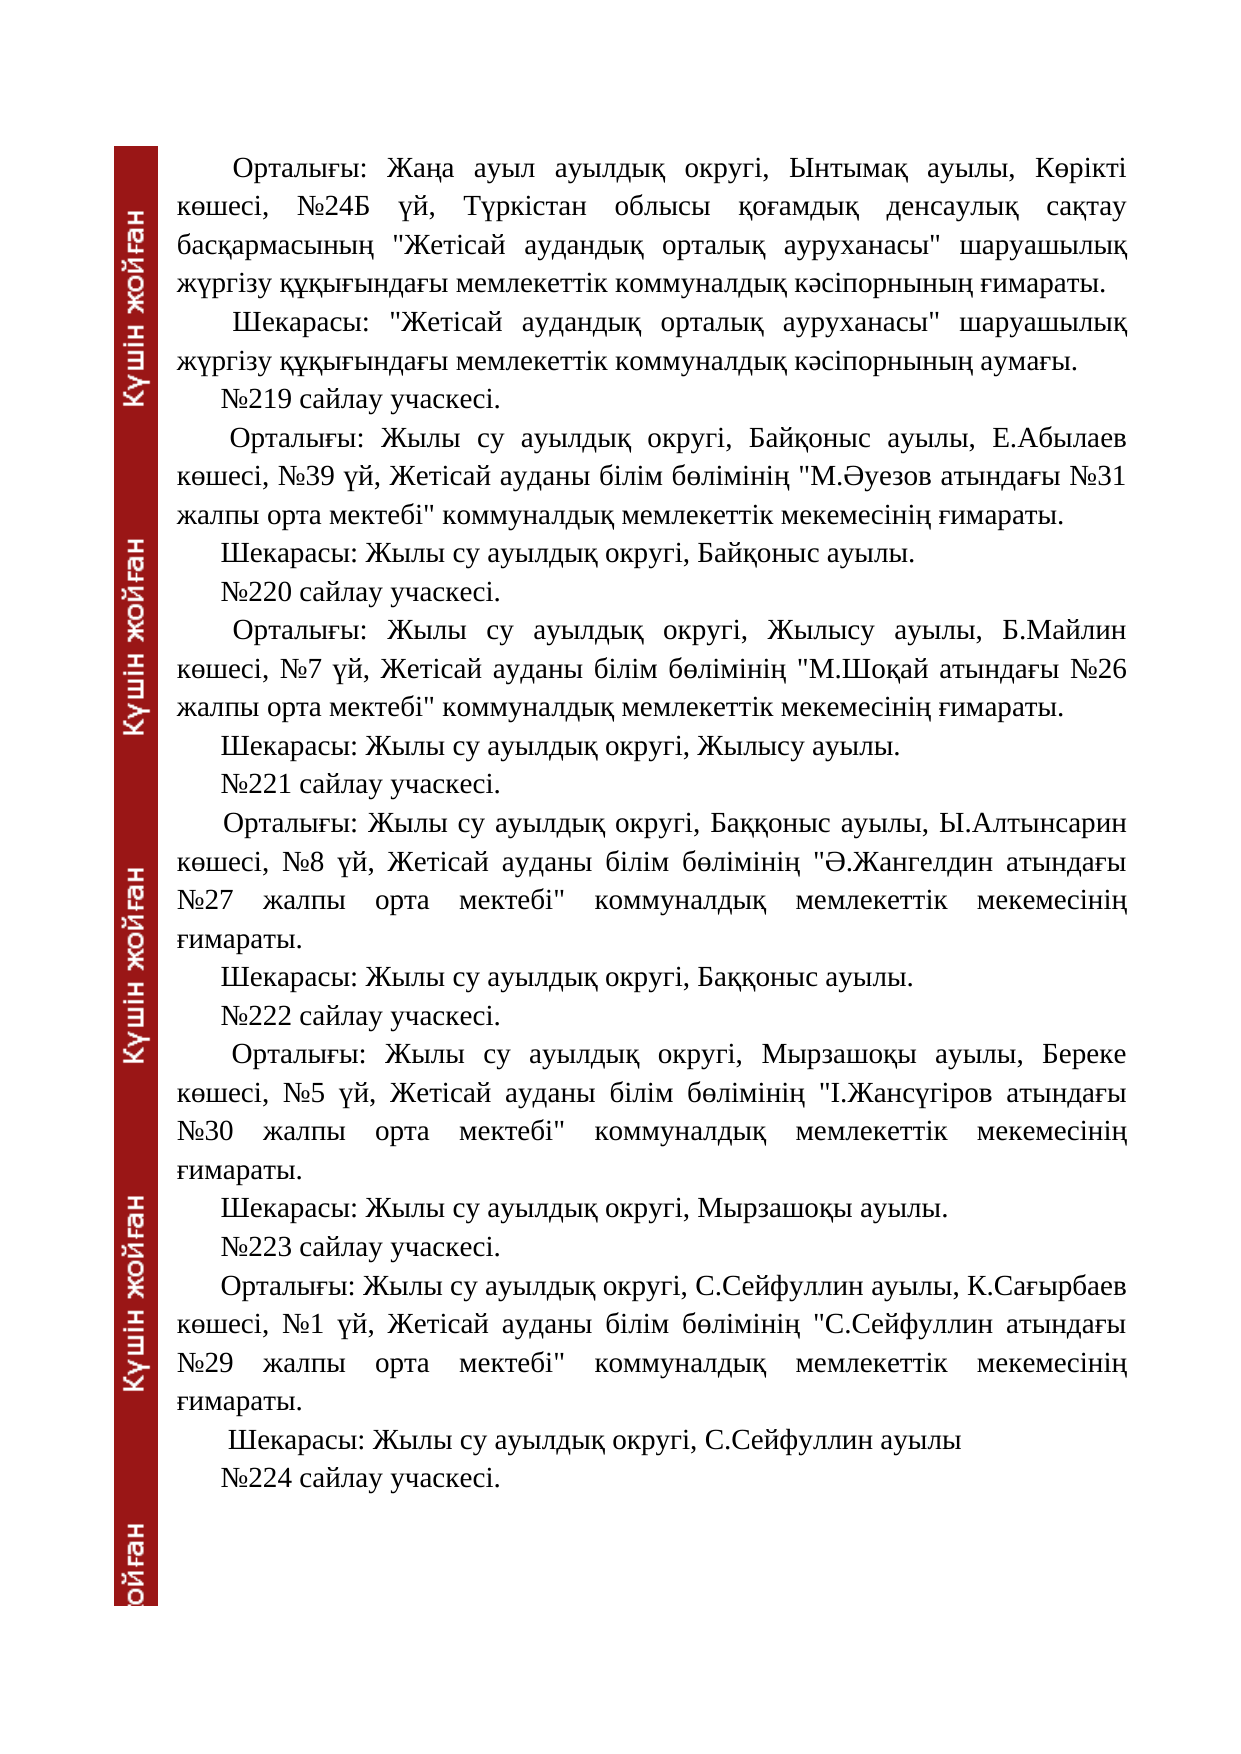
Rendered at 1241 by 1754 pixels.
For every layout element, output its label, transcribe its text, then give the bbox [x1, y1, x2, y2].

text Орталығы: Жылы су ауылдық округі, Мырзашоқы ауылы, Береке көшесі, №5 үй, Жетісай ауданы білім бөлімінің "І.Жансүгіров атындағы №30 жалпы орта мектебі" коммуналдық мемлекеттік мекемесінің ғимараты. [112, 1036, 1128, 1186]
text Шекарасы: Жылы су ауылдық округі, Баққоныс ауылы. [112, 959, 1128, 993]
text Орталығы: Жаңа ауыл ауылдық округі, Ынтымақ ауылы, Көрікті көшесі, №24Б үй, Түркістан облысы қоғамдық денсаулық сақтау басқармасының "Жетісай аудандық орталық ауруханасы" шаруашылық жүргізу құқығындағы мемлекеттік коммуналдық кәсіпорнының ғимараты. [112, 150, 1128, 299]
picture [114, 993, 158, 998]
picture [114, 607, 158, 612]
picture [114, 376, 158, 381]
picture [114, 415, 158, 420]
picture [114, 1186, 158, 1191]
text №222 сайлау учаскесі. [112, 998, 1128, 1031]
text №219 сайлау учаскесі. [112, 381, 1128, 415]
text №220 сайлау учаскесі. [112, 574, 1128, 607]
text Орталығы: Жылы су ауылдық округі, Жылысу ауылы, Б.Майлин көшесі, №7 үй, Жетісай ауданы білім бөлімінің "М.Шоқай атындағы №26 жалпы орта мектебі" коммуналдық мемлекеттік мекемесінің ғимараты. [112, 612, 1128, 723]
picture [114, 1494, 158, 1606]
picture [114, 1455, 158, 1460]
picture [114, 954, 158, 959]
picture [114, 530, 158, 535]
picture [114, 1263, 158, 1268]
text Шекарасы: "Жетісай аудандық орталық ауруханасы" шаруашылық жүргізу құқығындағы мемлекеттік коммуналдық кәсіпорнының аумағы. [112, 304, 1128, 376]
picture [114, 800, 158, 805]
text Шекарасы: Жылы су ауылдық округі, Жылысу ауылы. [112, 728, 1128, 762]
picture [114, 723, 158, 728]
picture [114, 762, 158, 767]
text №224 сайлау учаскесі. [112, 1460, 1128, 1494]
text Шекарасы: Жылы су ауылдық округі, Байқоныс ауылы. [112, 535, 1128, 569]
text №221 сайлау учаскесі. [112, 767, 1128, 800]
picture [114, 299, 158, 304]
text Шекарасы: Жылы су ауылдық округі, Мырзашоқы ауылы. [112, 1191, 1128, 1224]
picture [114, 1224, 158, 1229]
picture [114, 569, 158, 574]
text Орталығы: Жылы су ауылдық округі, Баққоныс ауылы, Ы.Алтынсарин көшесі, №8 үй, Жетісай ауданы білім бөлімінің "Ә.Жангелдин атындағы №27 жалпы орта мектебі" коммуналдық мемлекеттік мекемесінің ғимараты. [112, 805, 1128, 954]
picture [114, 1417, 158, 1422]
text Орталығы: Жылы су ауылдық округі, С.Сейфуллин ауылы, К.Сағырбаев көшесі, №1 үй, Жетісай ауданы білім бөлімінің "С.Сейфуллин атындағы №29 жалпы орта мектебі" коммуналдық мемлекеттік мекемесінің ғимараты. [112, 1268, 1128, 1417]
text №223 сайлау учаскесі. [112, 1229, 1128, 1263]
text Шекарасы: Жылы су ауылдық округі, С.Сейфуллин ауылы [112, 1422, 1128, 1455]
text Орталығы: Жылы су ауылдық округі, Байқоныс ауылы, Е.Абылаев көшесі, №39 үй, Жетісай ауданы білім бөлімінің "М.Әуезов атындағы №31 жалпы орта мектебі" коммуналдық мемлекеттік мекемесінің ғимараты. [112, 420, 1128, 530]
picture [114, 146, 158, 150]
picture [114, 1031, 158, 1036]
